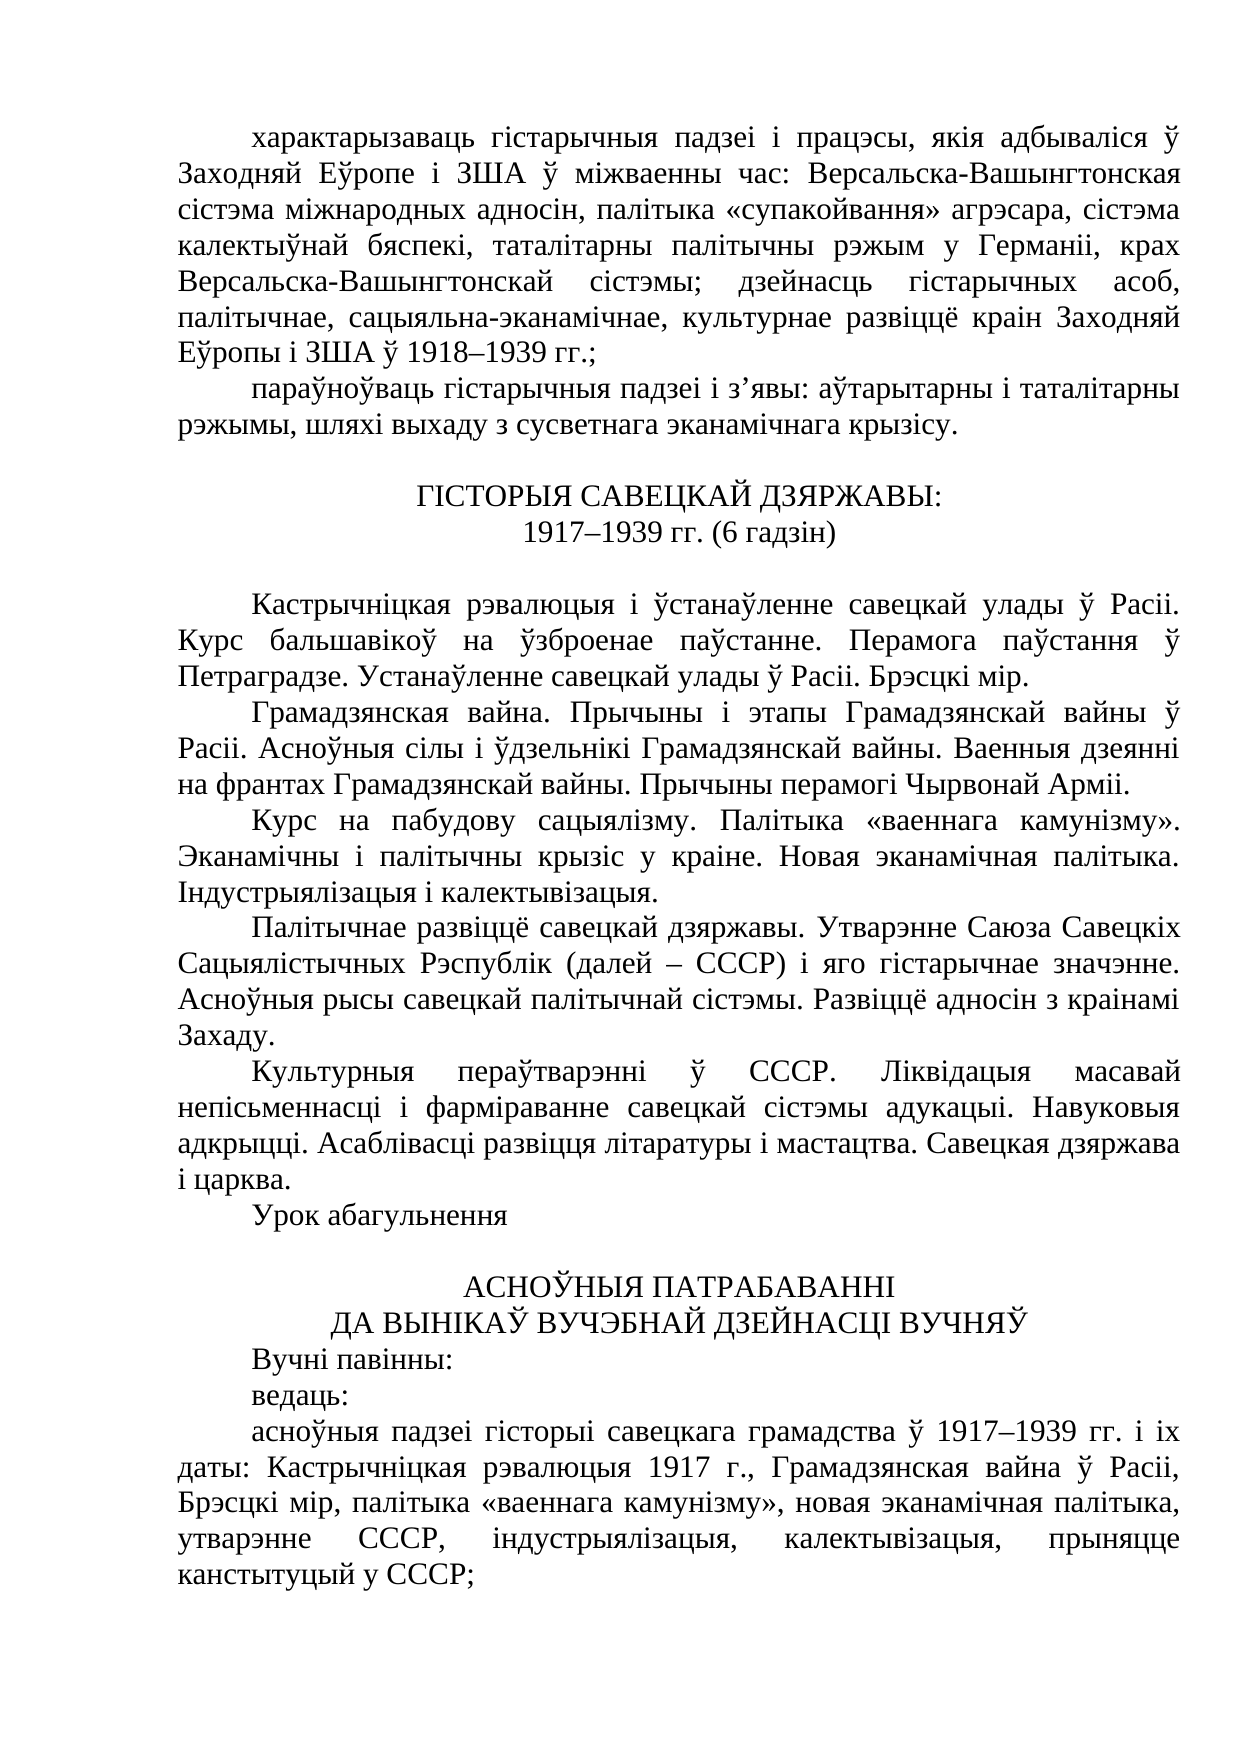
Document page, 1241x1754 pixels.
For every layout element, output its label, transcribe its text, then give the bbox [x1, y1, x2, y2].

text ДА ВЫНІКАЎ ВУЧЭБНАЙ ДЗЕЙНАСЦІ ВУЧНЯЎ [177, 1304, 1181, 1340]
text асноўныя падзеі гісторыі савецкага грамадства ў 1917–1939 гг. і іх даты: Кастрычніцкая рэвалюцыя 1917 г., Грамадзянская вайна ў Расіі, Брэсцкі мір, палітыка «ваеннага камунізму», новая эканамічная палітыка, утварэнне СССР, індустрыялізацыя, калектывізацыя, прыняцце канстытуцый у СССР; [177, 1412, 1181, 1592]
text Палітычнае развіццё савецкай дзяржавы. Утварэнне Саюза Савецкіх Сацыялістычных Рэспублік (далей – СССР) і яго гістарычнае значэнне. Асноўныя рысы савецкай палітычнай сістэмы. Развіццё адносін з краінамі Захаду. [177, 909, 1181, 1052]
text ведаць: [177, 1376, 1181, 1412]
text Урок абагульнення [177, 1196, 1181, 1232]
text Культурныя пераўтварэнні ў СССР. Ліквідацыя масавай непісьменнасці і фарміраванне савецкай сістэмы адукацыі. Навуковыя адкрыцці. Асаблівасці развіцця літаратуры і мастацтва. Савецкая дзяржава і царква. [177, 1052, 1181, 1196]
text Курс на пабудову сацыялізму. Палітыка «ваеннага камунізму». Эканамічны і палітычны крызіс у краіне. Новая эканамічная палітыка. Індустрыялізацыя і калектывізацыя. [177, 801, 1181, 909]
text 1917–1939 гг. (6 гадзін) [177, 513, 1181, 549]
text параўноўваць гістарычныя падзеі і з’явы: аўтарытарны і таталітарны рэжымы, шляхі выхаду з сусветнага эканамічнага крызісу. [177, 370, 1181, 442]
text ГІСТОРЫЯ САВЕЦКАЙ ДЗЯРЖАВЫ: [177, 477, 1181, 513]
text Кастрычніцкая рэвалюцыя і ўстанаўленне савецкай улады ў Расіі. Курс бальшавікоў на ўзброенае паўстанне. Перамога паўстання ў Петраградзе. Устанаўленне савецкай улады ў Расіі. Брэсцкі мір. [177, 585, 1181, 693]
text Грамадзянская вайна. Прычыны і этапы Грамадзянскай вайны ў Расіі. Асноўныя сілы і ўдзельнікі Грамадзянскай вайны. Ваенныя дзеянні на франтах Грамадзянскай вайны. Прычыны перамогі Чырвонай Арміі. [177, 693, 1181, 801]
text АСНОЎНЫЯ ПАТРАБАВАННІ [177, 1268, 1181, 1304]
text характарызаваць гістарычныя падзеі і працэсы, якія адбываліся ў Заходняй Еўропе і ЗША ў міжваенны час: Версальска-Вашынгтонская сістэма міжнародных адносін, палітыка «супакойвання» агрэсара, сістэма калектыўнай бяспекі, таталітарны палітычны рэжым у Германіі, крах Версальска-Вашынгтонскай сістэмы; дзейнасць гістарычных асоб, палітычнае, сацыяльна-эканамічнае, культурнае развіццё краін Заходняй Еўропы і ЗША ў 1918–1939 гг.; [177, 118, 1181, 370]
text Вучні павінны: [177, 1340, 1181, 1376]
